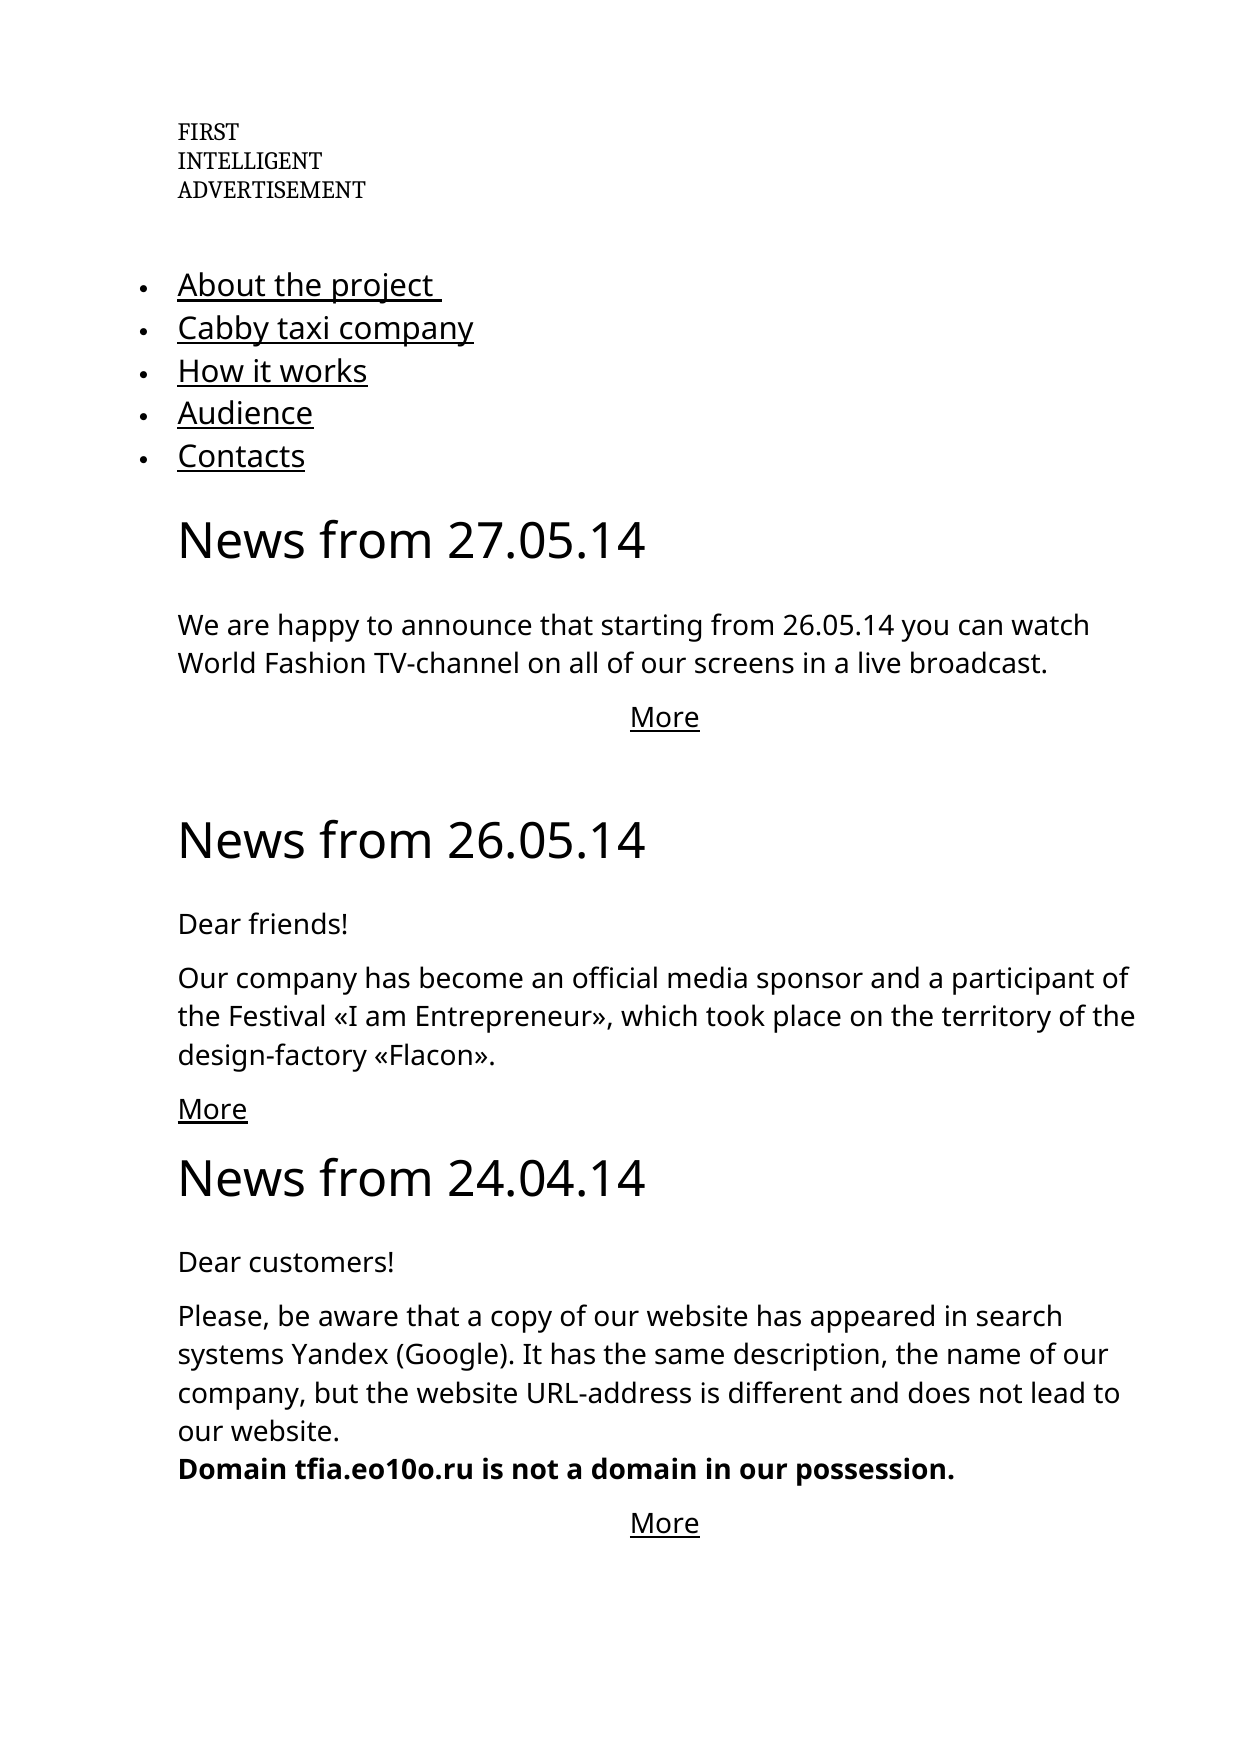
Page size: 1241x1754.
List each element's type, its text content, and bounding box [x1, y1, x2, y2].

list About the project [140, 263, 1152, 306]
text ADVERTISEMENT [177, 176, 1152, 204]
text More [177, 1089, 1152, 1127]
text Dear friends! [177, 904, 1152, 943]
text Please, be aware that a copy of our website has appeared in search systems Yandex (Google). It has the same description, the name of our company, but the website URL-address is different and does not lead to our website. Domain tfia.eo10o.ru is not a domain in our possession. [177, 1296, 1152, 1488]
list Audience [140, 391, 1152, 434]
text FIRST [177, 118, 1152, 147]
list Cabby taxi company [140, 306, 1152, 348]
text We are happy to announce that starting from 26.05.14 you can watch World Fashion TV-channel on all of our screens in a live broadcast. [177, 605, 1152, 682]
text More [177, 1504, 1152, 1542]
text News from 27.05.14 [177, 506, 1152, 574]
text Our company has become an official media sponsor and a participant of the Festival «I am Entrepreneur», which took place on the territory of the design-factory «Flacon». [177, 958, 1152, 1073]
text More [177, 697, 1152, 736]
list Contacts [140, 434, 1152, 476]
text INTELLIGENT [177, 147, 1152, 176]
list How it works [140, 348, 1152, 391]
text News from 26.05.14 [177, 805, 1152, 873]
text News from 24.04.14 [177, 1143, 1152, 1211]
text Dear customers! [177, 1242, 1152, 1281]
